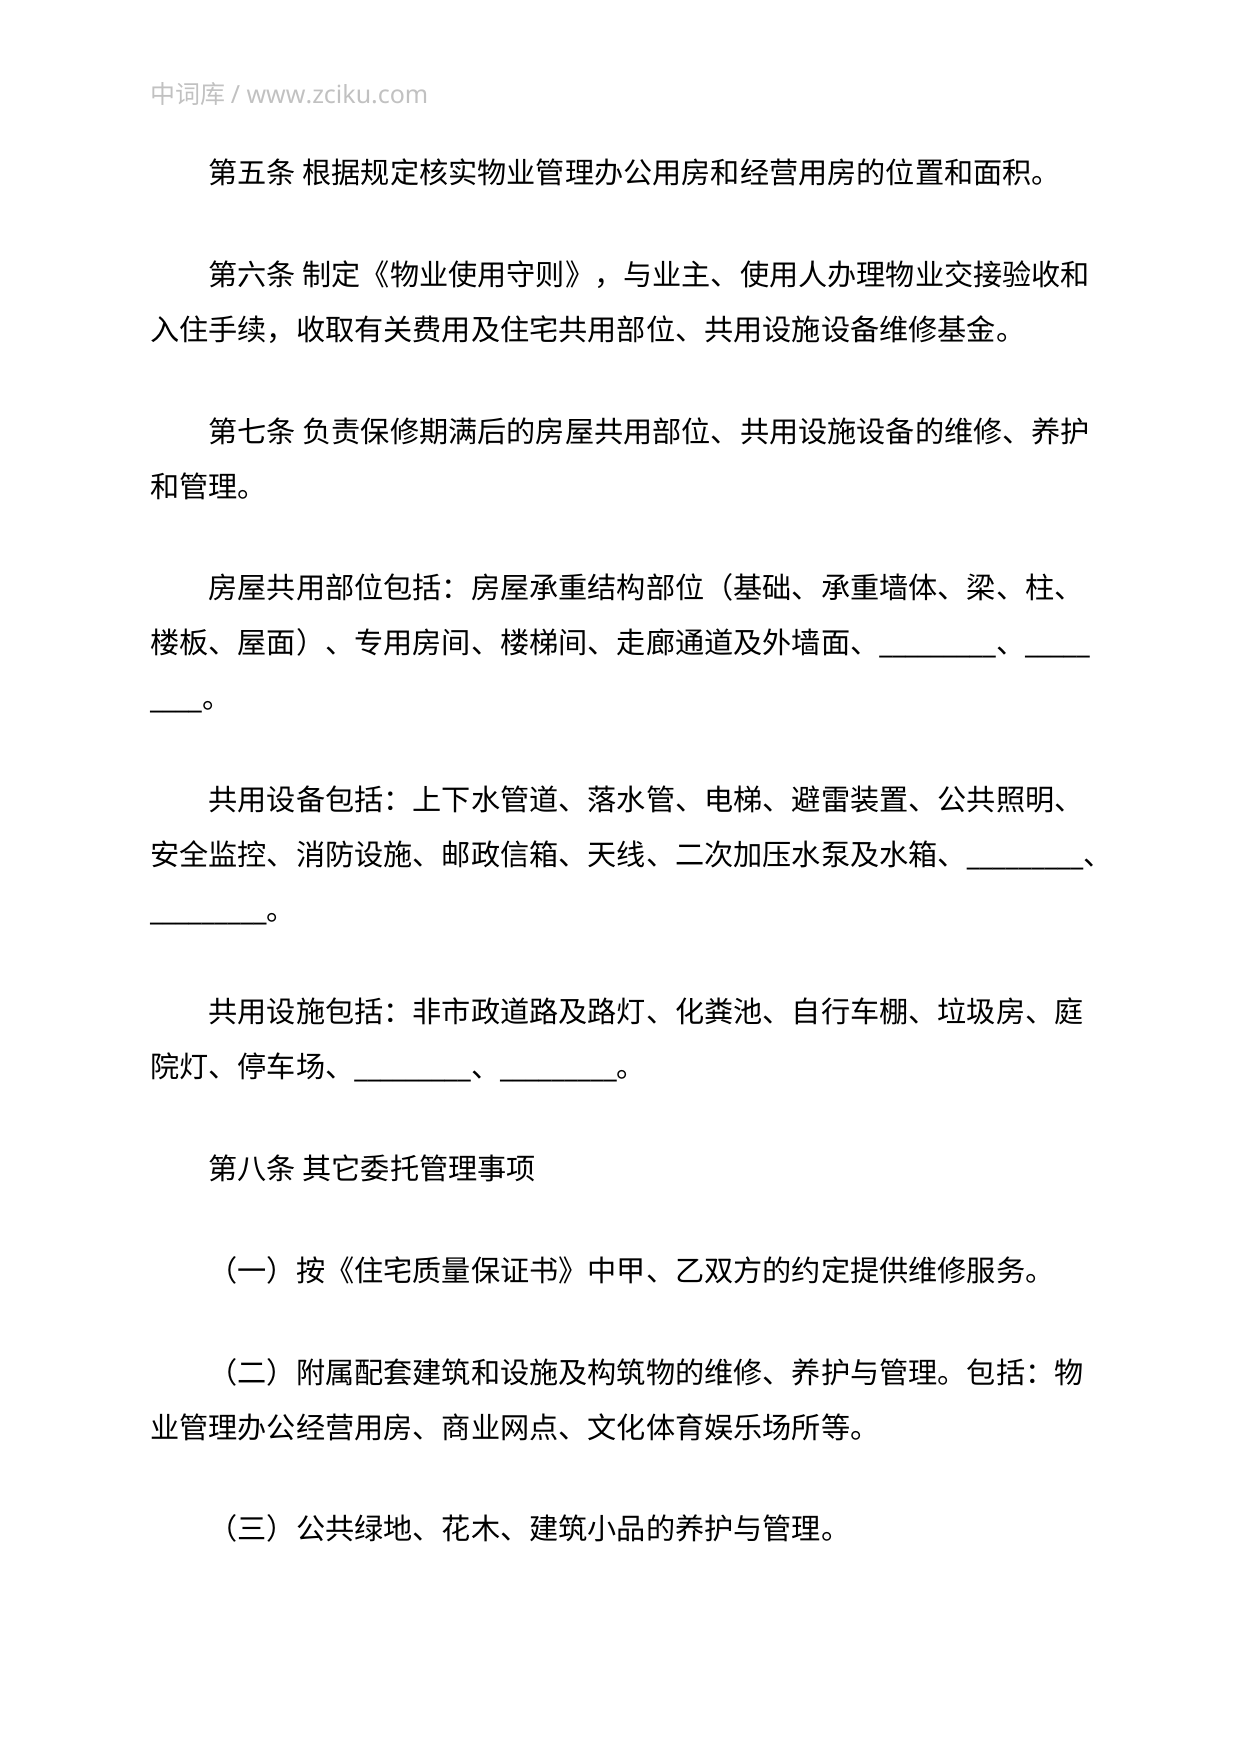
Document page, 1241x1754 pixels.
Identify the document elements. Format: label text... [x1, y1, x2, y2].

text （三）公共绿地、花木、建筑小品的养护与管理。 [150, 1506, 1090, 1548]
text 第八条 其它委托管理事项 [150, 1146, 1090, 1188]
text （二）附属配套建筑和设施及构筑物的维修、养护与管理。包括：物业管理办公经营用房、商业网点、文化体育娱乐场所等。 [150, 1349, 1090, 1446]
text 共用设备包括：上下水管道、落水管、电梯、避雷装置、公共照明、安全监控、消防设施、邮政信箱、天线、二次加压水泵及水箱、_________、_________。 [150, 777, 1090, 929]
text 第七条 负责保修期满后的房屋共用部位、共用设施设备的维修、养护和管理。 [150, 408, 1090, 506]
text 第五条 根据规定核实物业管理办公用房和经营用房的位置和面积。 [150, 150, 1090, 192]
text 共用设施包括：非市政道路及路灯、化粪池、自行车棚、垃圾房、庭院灯、停车场、_________、_________。 [150, 989, 1090, 1086]
text 第六条 制定《物业使用守则》，与业主、使用人办理物业交接验收和入住手续，收取有关费用及住宅共用部位、共用设施设备维修基金。 [150, 252, 1090, 349]
text 房屋共用部位包括：房屋承重结构部位（基础、承重墙体、梁、柱、楼板、屋面）、专用房间、楼梯间、走廊通道及外墙面、_________、_________。 [150, 565, 1090, 717]
text （一）按《住宅质量保证书》中甲、乙双方的约定提供维修服务。 [150, 1247, 1090, 1290]
